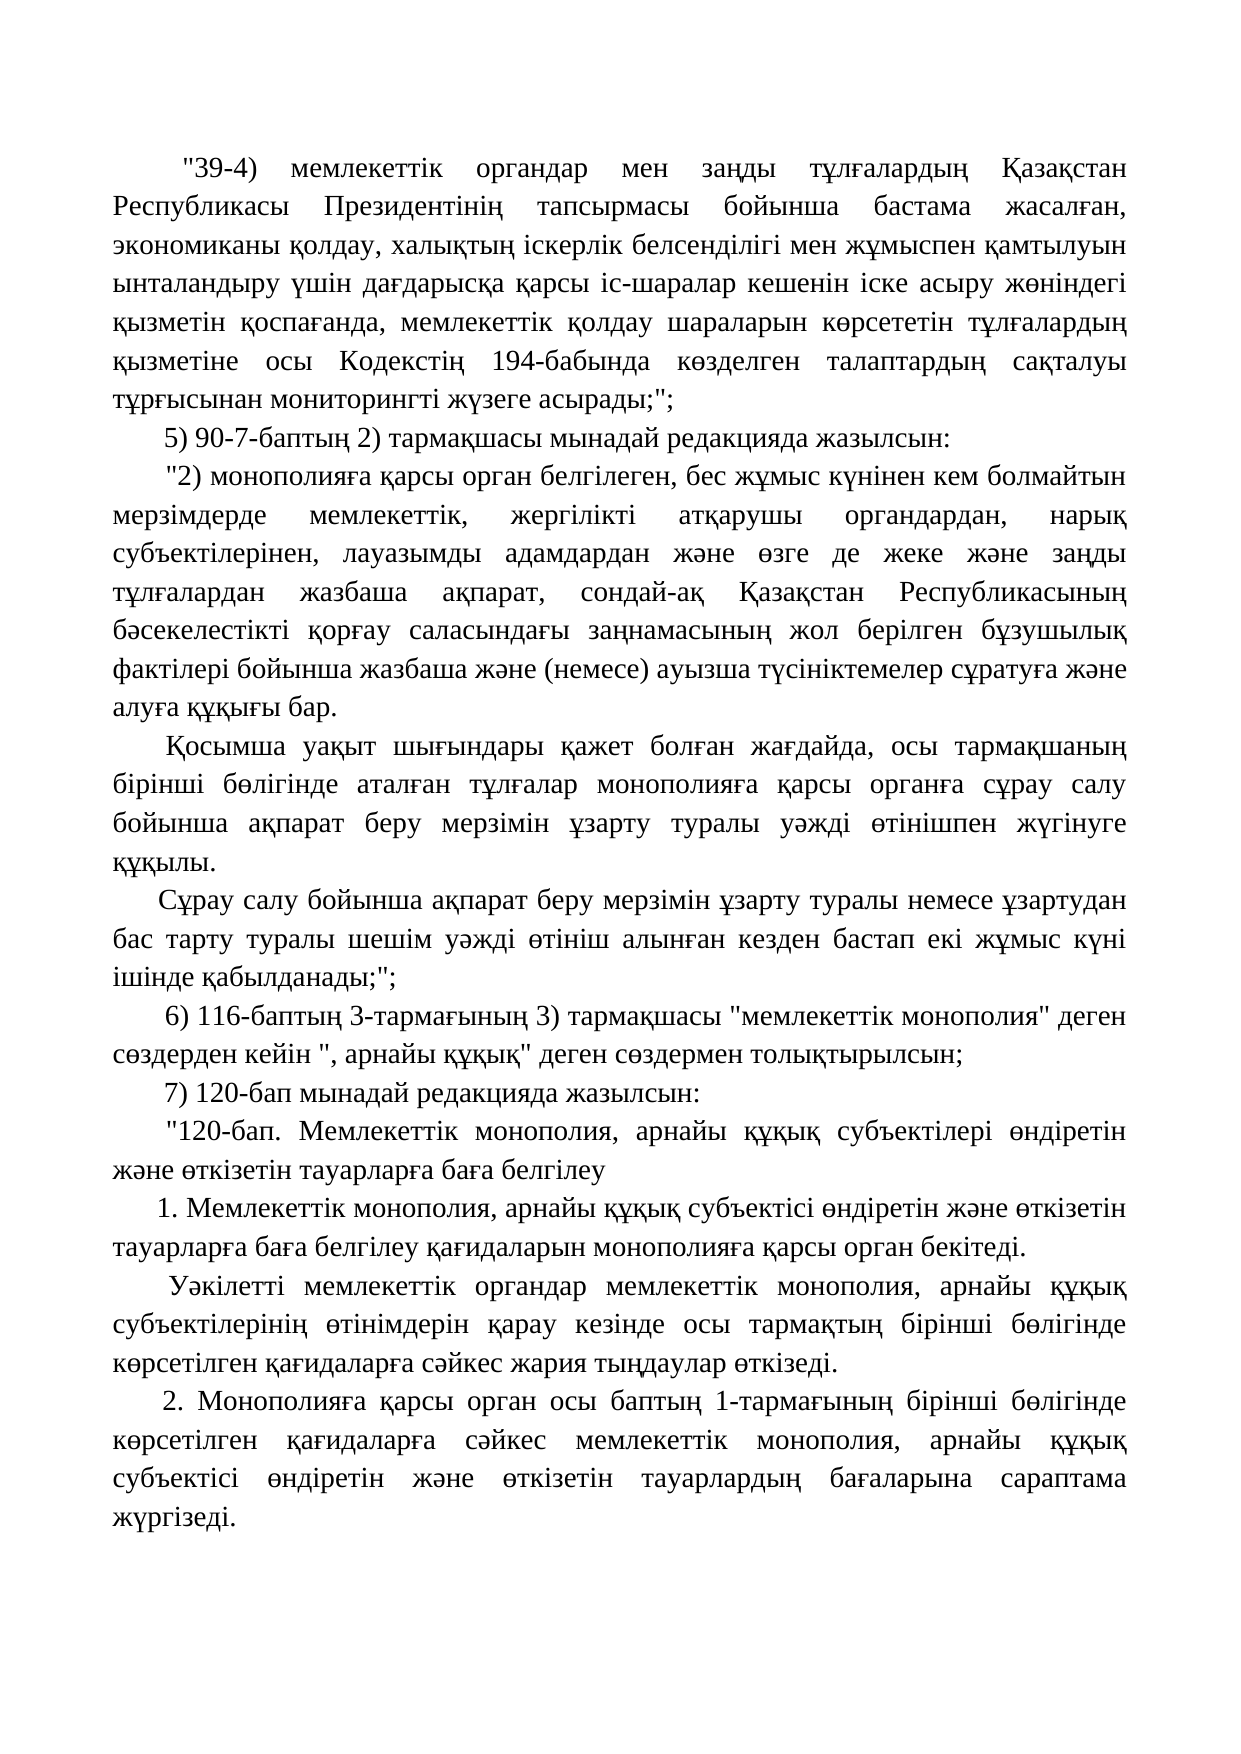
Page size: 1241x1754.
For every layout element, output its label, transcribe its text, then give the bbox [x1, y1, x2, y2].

text 2. Монополияға қарсы орган осы баптың 1-тармағының бірінші бөлігінде көрсетілген қағидаларға сәйкес мемлекеттік монополия, арнайы құқық субъектісі өндіретін және өткізетін тауарлардың бағаларына сараптама жүргізеді. [112, 1383, 1128, 1532]
text 6) 116-баптың 3-тармағының 3) тармақшасы "мемлекеттік монополия" деген сөздерден кейін ", арнайы құқық" деген сөздермен толықтырылсын; [112, 998, 1128, 1070]
text 7) 120-бап мынадай редакцияда жазылсын: [112, 1075, 1128, 1108]
text 1. Мемлекеттік монополия, арнайы құқық субъектісі өндіретін және өткізетін тауарларға баға белгілеу қағидаларын монополияға қарсы орган бекітеді. [112, 1191, 1128, 1263]
text Қосымша уақыт шығындары қажет болған жағдайда, осы тармақшаның бірінші бөлігінде аталған тұлғалар монополияға қарсы органға сұрау салу бойынша ақпарат беру мерзімін ұзарту туралы уәжді өтінішпен жүгінуге құқылы. [112, 728, 1128, 877]
text Сұрау салу бойынша ақпарат беру мерзімін ұзарту туралы немесе ұзартудан бас тарту туралы шешім уәжді өтініш алынған кезден бастап екі жұмыс күні ішінде қабылданады;"; [112, 882, 1128, 993]
text 5) 90-7-баптың 2) тармақшасы мынадай редакцияда жазылсын: [112, 420, 1128, 453]
text "120-бап. Мемлекеттік монополия, арнайы құқық субъектілері өндіретін және өткізетін тауарларға баға белгілеу [112, 1113, 1128, 1186]
text Уәкілетті мемлекеттік органдар мемлекеттік монополия, арнайы құқық субъектілерінің өтінімдерін қарау кезінде осы тармақтың бірінші бөлігінде көрсетілген қағидаларға сәйкес жария тыңдаулар өткізеді. [112, 1268, 1128, 1378]
text "2) монополияға қарсы орган белгілеген, бес жұмыс күнінен кем болмайтын мерзімдерде мемлекеттік, жергілікті атқарушы органдардан, нарық субъектілерінен, лауазымды адамдардан және өзге де жеке және заңды тұлғалардан жазбаша ақпарат, сондай-ақ Қазақстан Республикасының бәсекелестікті қорғау саласындағы заңнамасының жол берілген бұзушылық фактілері бойынша жазбаша және (немесе) ауызша түсініктемелер сұратуға және алуға құқығы бар. [112, 458, 1128, 723]
text "39-4) мемлекеттік органдар мен заңды тұлғалардың Қазақстан Республикасы Президентінің тапсырмасы бойынша бастама жасалған, экономиканы қолдау, халықтың іскерлік белсенділігі мен жұмыспен қамтылуын ынталандыру үшін дағдарысқа қарсы іс-шаралар кешенін іске асыру жөніндегі қызметін қоспағанда, мемлекеттік қолдау шараларын көрсететін тұлғалардың қызметіне осы Кодекстің 194-бабында көзделген талаптардың сақталуы тұрғысынан мониторингті жүзеге асырады;"; [112, 150, 1128, 415]
